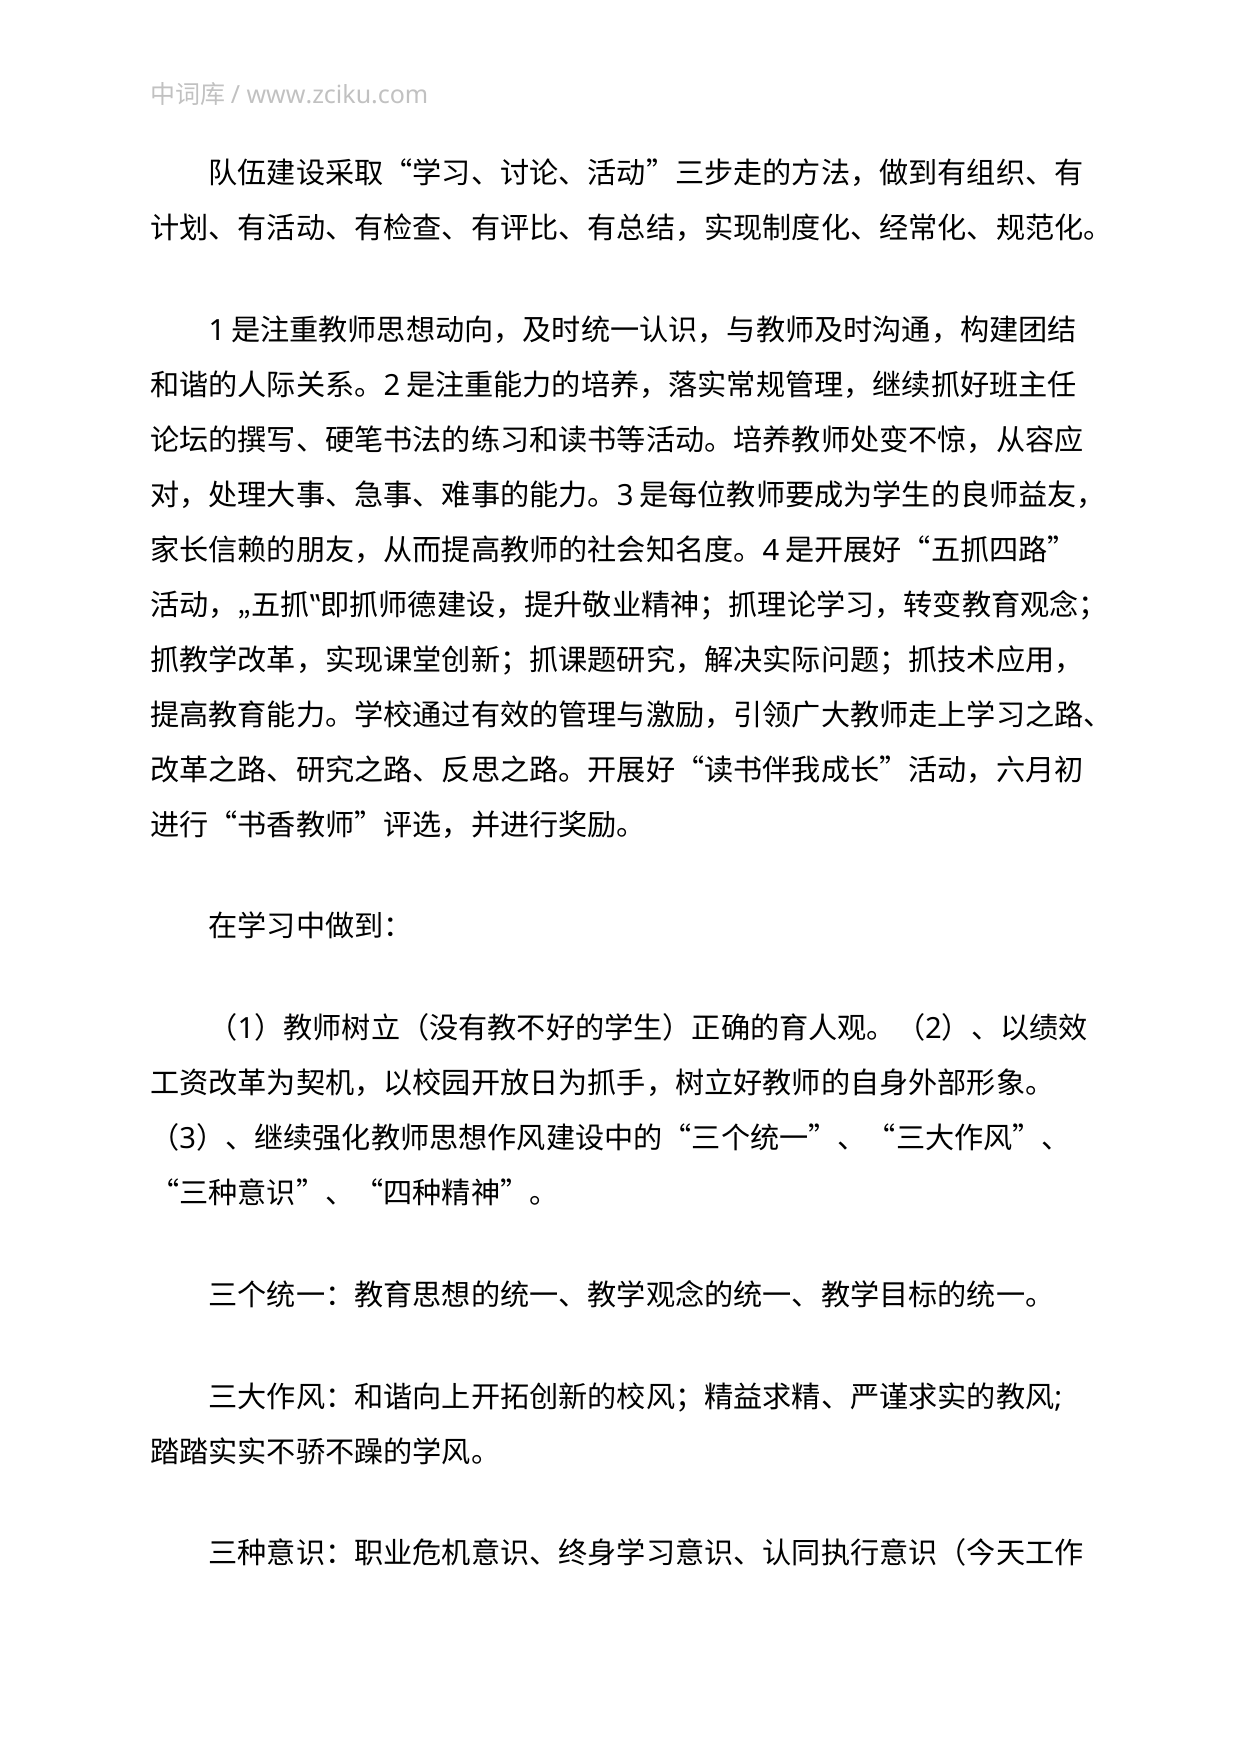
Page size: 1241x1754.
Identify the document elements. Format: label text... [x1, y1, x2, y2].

text 三大作风：和谐向上开拓创新的校风；精益求精、严谨求实的教风;踏踏实实不骄不躁的学风。 [150, 1373, 1090, 1470]
text 队伍建设采取“学习、讨论、活动”三步走的方法，做到有组织、有计划、有活动、有检查、有评比、有总结，实现制度化、经常化、规范化。 [150, 150, 1090, 247]
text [150, 1530, 1090, 1572]
text 1是注重教师思想动向，及时统一认识，与教师及时沟通，构建团结和谐的人际关系。2是注重能力的培养，落实常规管理，继续抓好班主任论坛的撰写、硬笔书法的练习和读书等活动。培养教师处变不惊，从容应对，处理大事、急事、难事的能力。3是每位教师要成为学生的良师益友，家长信赖的朋友，从而提高教师的社会知名度。4是开展好“五抓四路”活动，„五抓‟即抓师德建设，提升敬业精神；抓理论学习，转变教育观念；抓教学改革，实现课堂创新；抓课题研究，解决实际问题；抓技术应用，提高教育能力。学校通过有效的管理与激励，引领广大教师走上学习之路、改革之路、研究之路、反思之路。开展好“读书伴我成长”活动，六月初进行“书香教师”评选，并进行奖励。 [150, 307, 1090, 843]
text （1）教师树立（没有教不好的学生）正确的育人观。（2）、以绩效工资改革为契机，以校园开放日为抓手，树立好教师的自身外部形象。（3）、继续强化教师思想作风建设中的“三个统一”、“三大作风”、“三种意识”、“四种精神”。 [150, 1005, 1090, 1212]
text 三个统一：教育思想的统一、教学观念的统一、教学目标的统一。 [150, 1271, 1090, 1314]
text 在学习中做到： [150, 903, 1090, 945]
